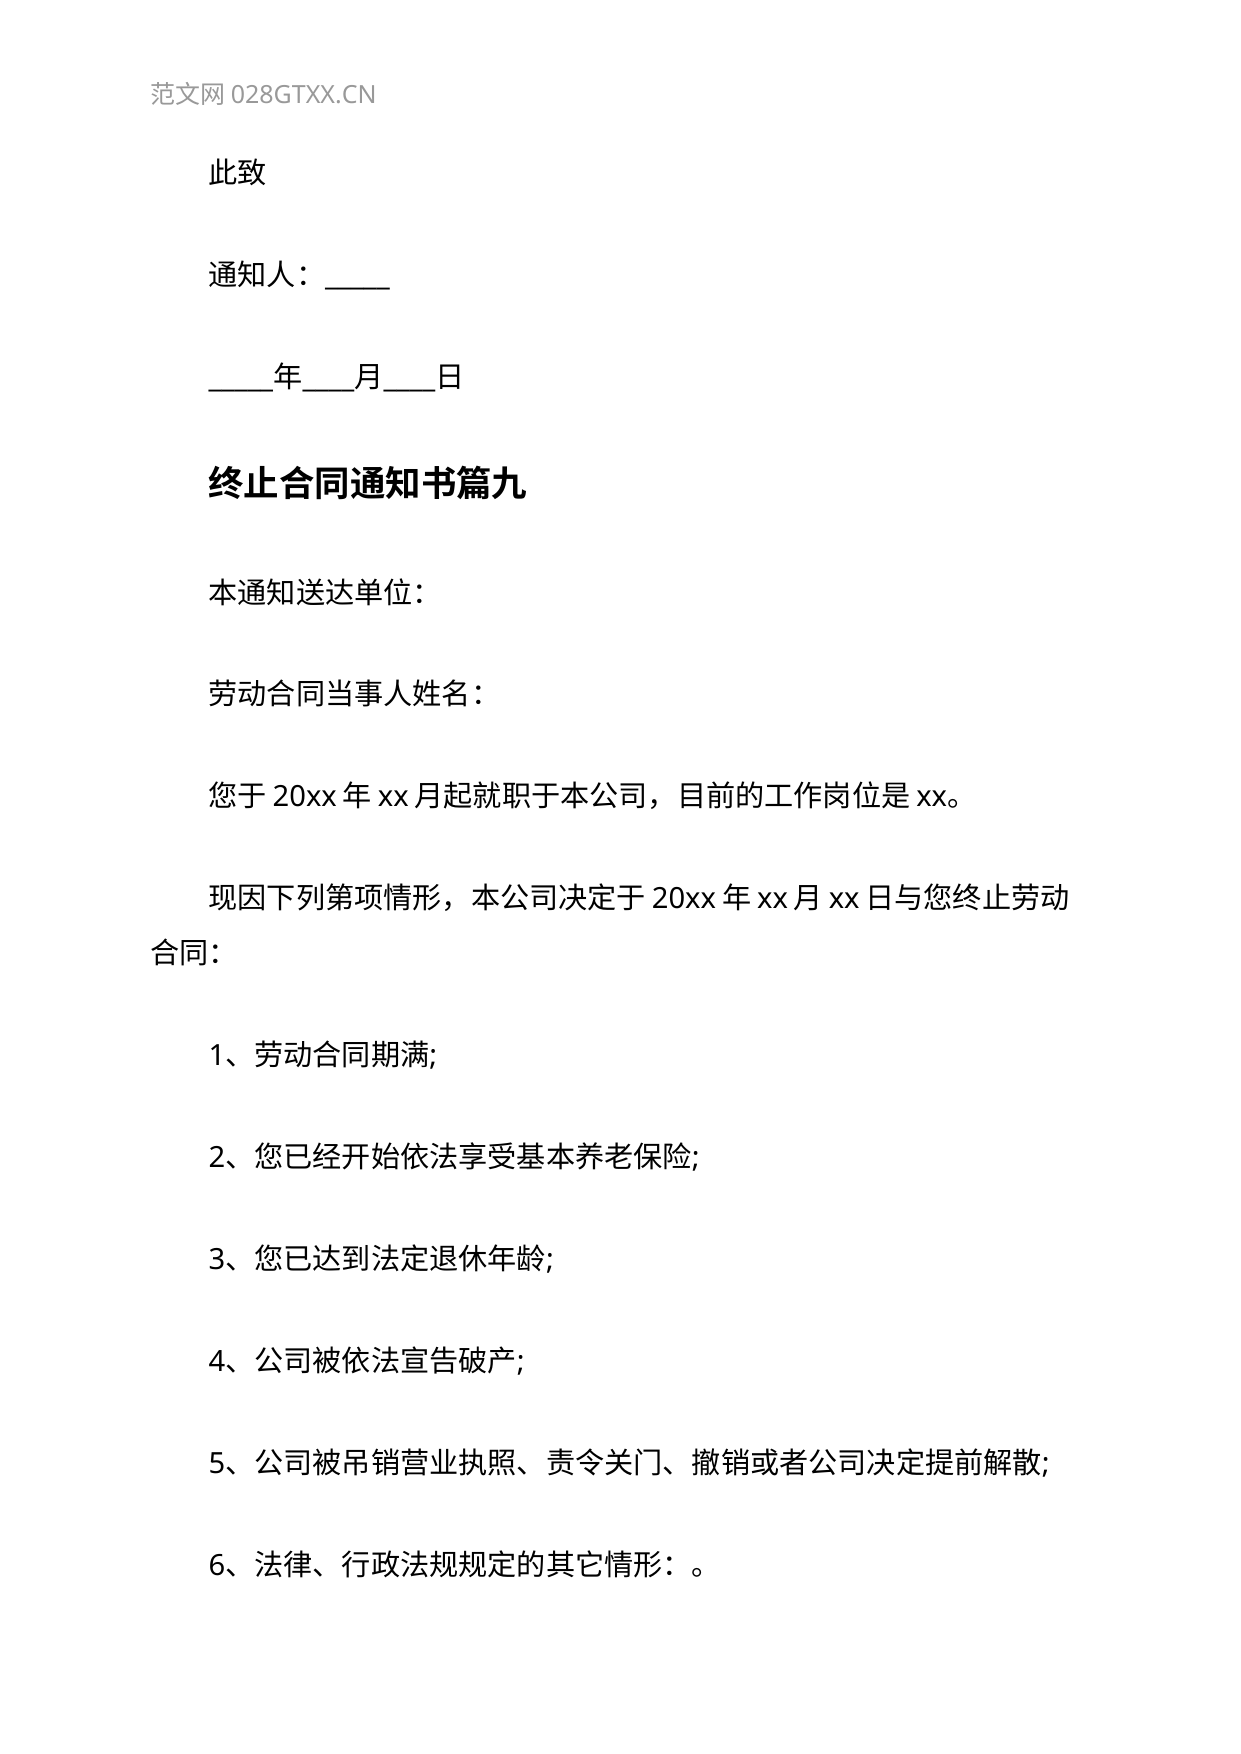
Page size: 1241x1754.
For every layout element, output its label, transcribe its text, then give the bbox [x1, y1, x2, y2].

text _____年____月____日 [150, 354, 1090, 396]
text 6、法律、行政法规规定的其它情形：。 [150, 1541, 1090, 1584]
text 现因下列第项情形，本公司决定于20xx年xx月xx日与您终止劳动合同： [150, 875, 1090, 972]
text 5、公司被吊销营业执照、责令关门、撤销或者公司决定提前解散; [150, 1439, 1090, 1482]
text 4、公司被依法宣告破产; [150, 1337, 1090, 1380]
text 本通知送达单位： [150, 569, 1090, 611]
text 终止合同通知书篇九 [150, 456, 1090, 507]
text 1、劳动合同期满; [150, 1031, 1090, 1074]
text 通知人：_____ [150, 252, 1090, 294]
text 您于20xx年xx月起就职于本公司，目前的工作岗位是xx。 [150, 773, 1090, 815]
text 此致 [150, 150, 1090, 192]
text 劳动合同当事人姓名： [150, 671, 1090, 713]
text 3、您已达到法定退休年龄; [150, 1235, 1090, 1278]
text 2、您已经开始依法享受基本养老保险; [150, 1133, 1090, 1176]
